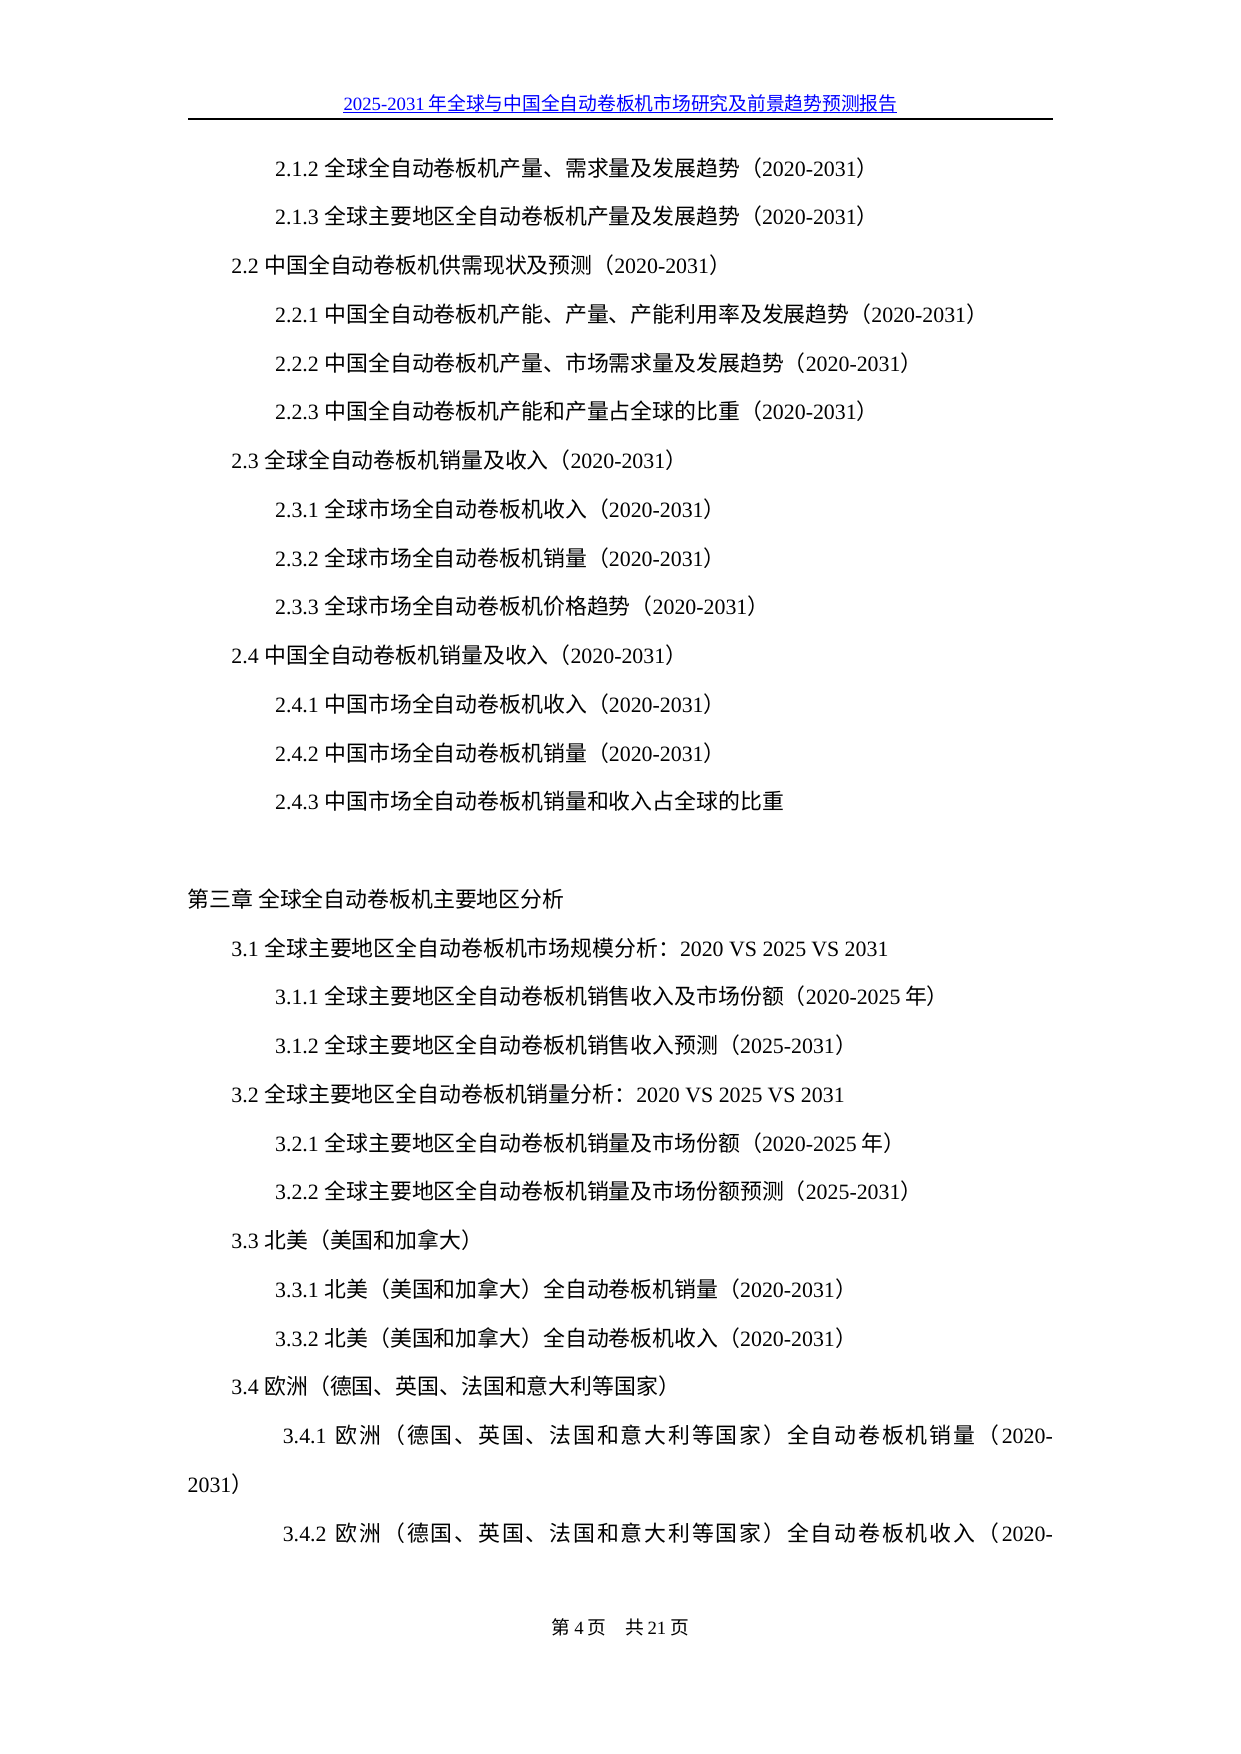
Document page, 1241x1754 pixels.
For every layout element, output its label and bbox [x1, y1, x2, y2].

text [187, 150, 1053, 1548]
